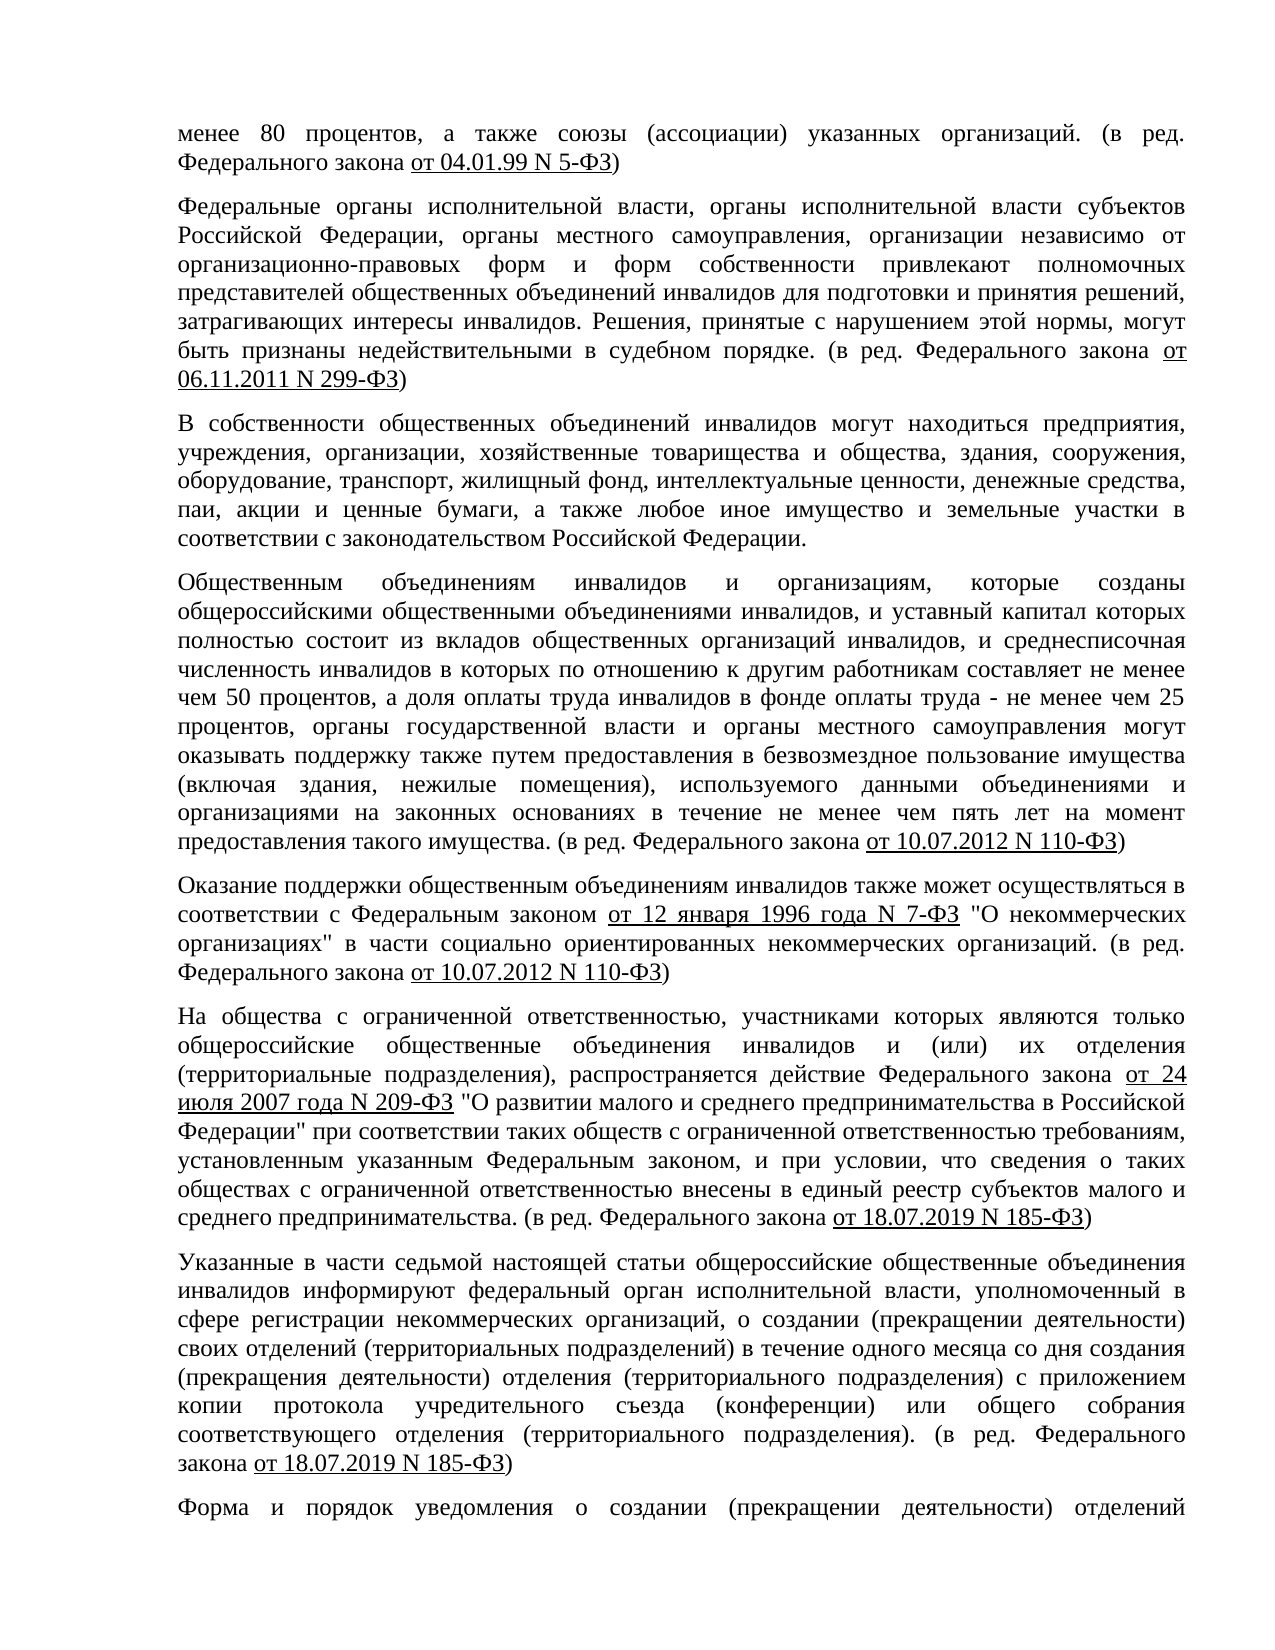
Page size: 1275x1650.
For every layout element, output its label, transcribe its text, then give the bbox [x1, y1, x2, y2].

text Указанные в части седьмой настоящей статьи общероссийские общественные объединения инвалидов информируют федеральный орган исполнительной власти, уполномоченный в сфере регистрации некоммерческих организаций, о создании (прекращении деятельности) своих отделений (территориальных подразделений) в течение одного месяца со дня создания (прекращения деятельности) отделения (территориального подразделения) с приложением копии протокола учредительного съезда (конференции) или общего собрания соответствующего отделения (территориального подразделения). (в ред. Федерального закона от 18.07.2019 N 185-ФЗ) [177, 1247, 1186, 1477]
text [177, 118, 1186, 176]
text В собственности общественных объединений инвалидов могут находиться предприятия, учреждения, организации, хозяйственные товарищества и общества, здания, сооружения, оборудование, транспорт, жилищный фонд, интеллектуальные ценности, денежные средства, паи, акции и ценные бумаги, а также любое иное имущество и земельные участки в соответствии с законодательством Российской Федерации. [177, 408, 1186, 552]
text Федеральные органы исполнительной власти, органы исполнительной власти субъектов Российской Федерации, органы местного самоуправления, организации независимо от организационно-правовых форм и форм собственности привлекают полномочных представителей общественных объединений инвалидов для подготовки и принятия решений, затрагивающих интересы инвалидов. Решения, принятые с нарушением этой нормы, могут быть признаны недействительными в судебном порядке. (в ред. Федерального закона от 06.11.2011 N 299-ФЗ) [177, 191, 1186, 392]
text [177, 1492, 1186, 1521]
text На общества с ограниченной ответственностью, участниками которых являются только общероссийские общественные объединения инвалидов и (или) их отделения (территориальные подразделения), распространяется действие Федерального закона от 24 июля 2007 года N 209-ФЗ "О развитии малого и среднего предпринимательства в Российской Федерации" при соответствии таких обществ с ограниченной ответственностью требованиям, установленным указанным Федеральным законом, и при условии, что сведения о таких обществах с ограниченной ответственностью внесены в единый реестр субъектов малого и среднего предпринимательства. (в ред. Федерального закона от 18.07.2019 N 185-ФЗ) [177, 1001, 1186, 1231]
text Общественным объединениям инвалидов и организациям, которые созданы общероссийскими общественными объединениями инвалидов, и уставный капитал которых полностью состоит из вкладов общественных организаций инвалидов, и среднесписочная численность инвалидов в которых по отношению к другим работникам составляет не менее чем 50 процентов, а доля оплаты труда инвалидов в фонде оплаты труда - не менее чем 25 процентов, органы государственной власти и органы местного самоуправления могут оказывать поддержку также путем предоставления в безвозмездное пользование имущества (включая здания, нежилые помещения), используемого данными объединениями и организациями на законных основаниях в течение не менее чем пять лет на момент предоставления такого имущества. (в ред. Федерального закона от 10.07.2012 N 110-ФЗ) [177, 567, 1186, 855]
text Оказание поддержки общественным объединениям инвалидов также может осуществляться в соответствии с Федеральным законом от 12 января 1996 года N 7-ФЗ "О некоммерческих организациях" в части социально ориентированных некоммерческих организаций. (в ред. Федерального закона от 10.07.2012 N 110-ФЗ) [177, 871, 1186, 986]
